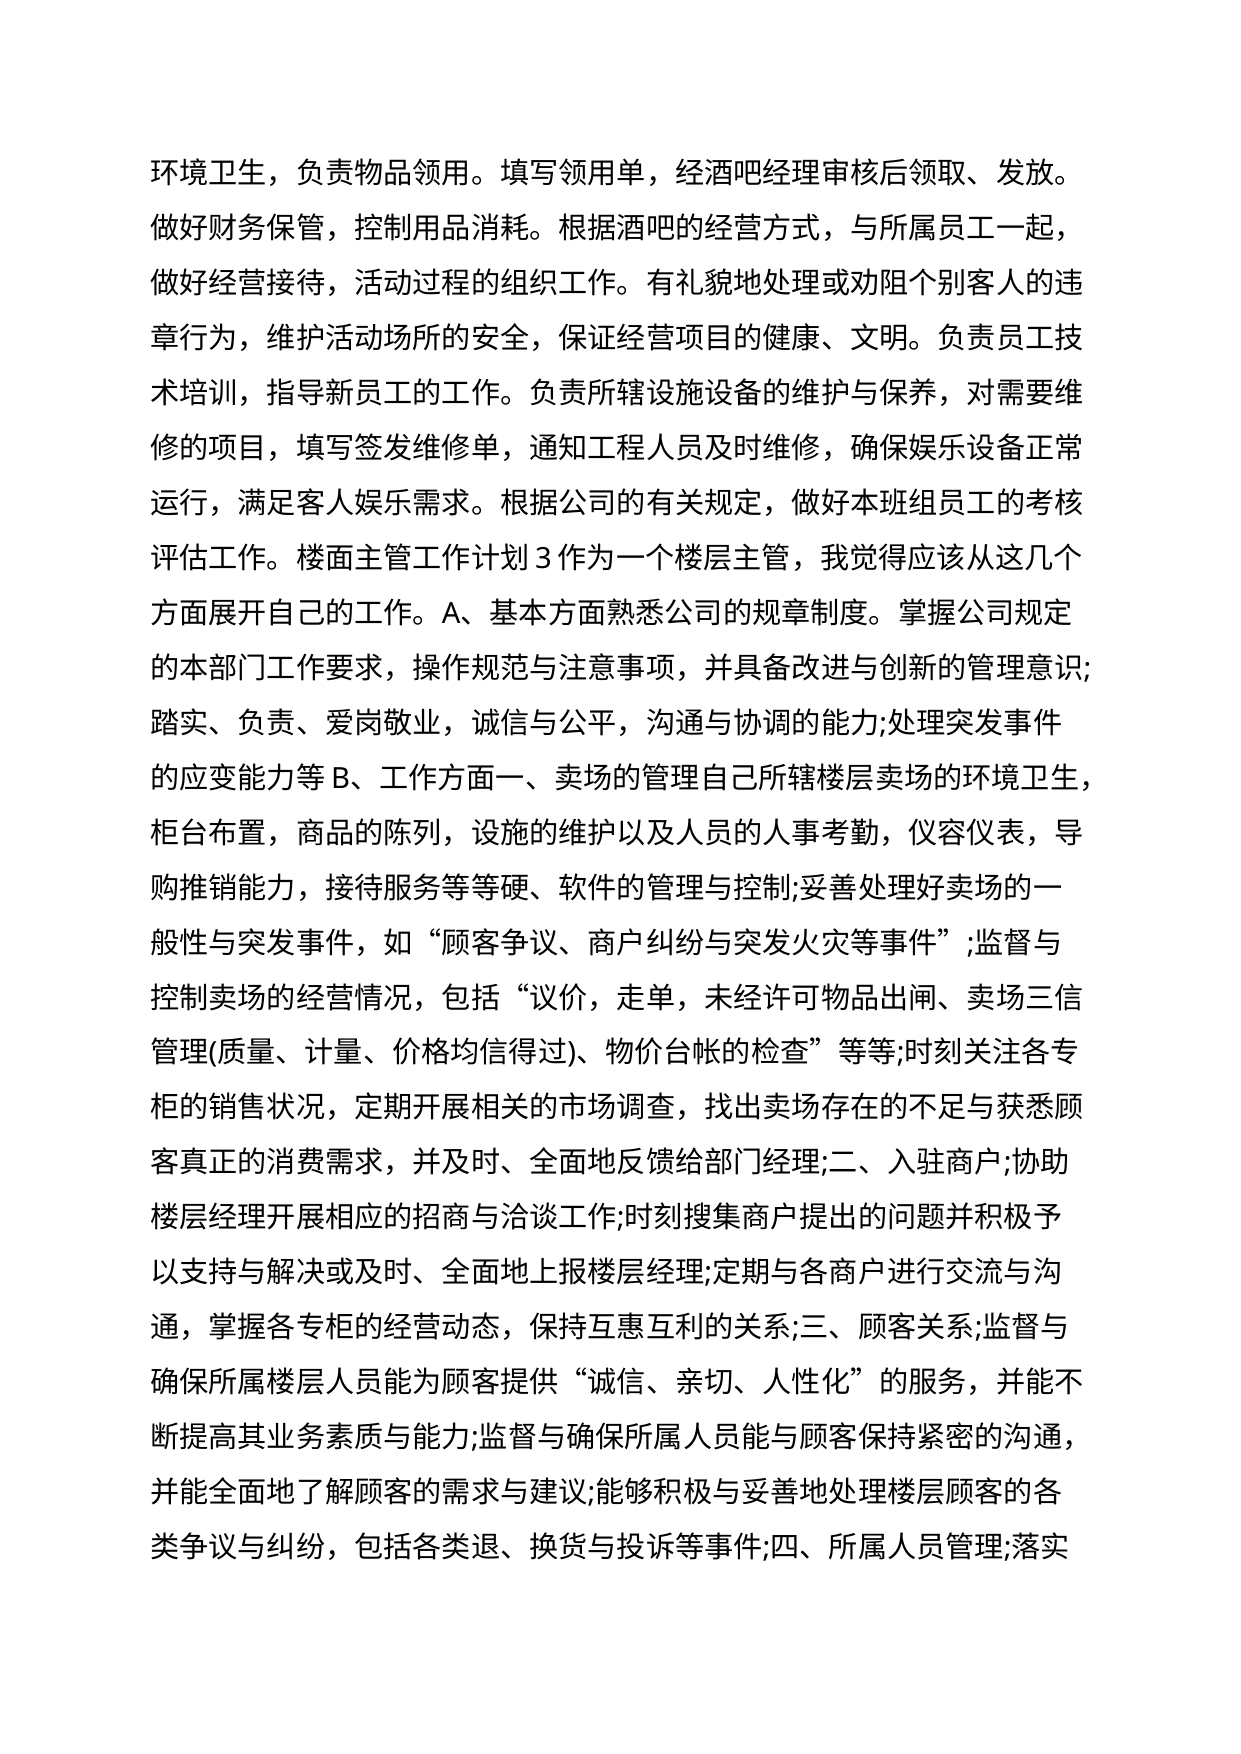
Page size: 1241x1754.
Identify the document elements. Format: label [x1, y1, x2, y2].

text [150, 150, 1090, 1566]
